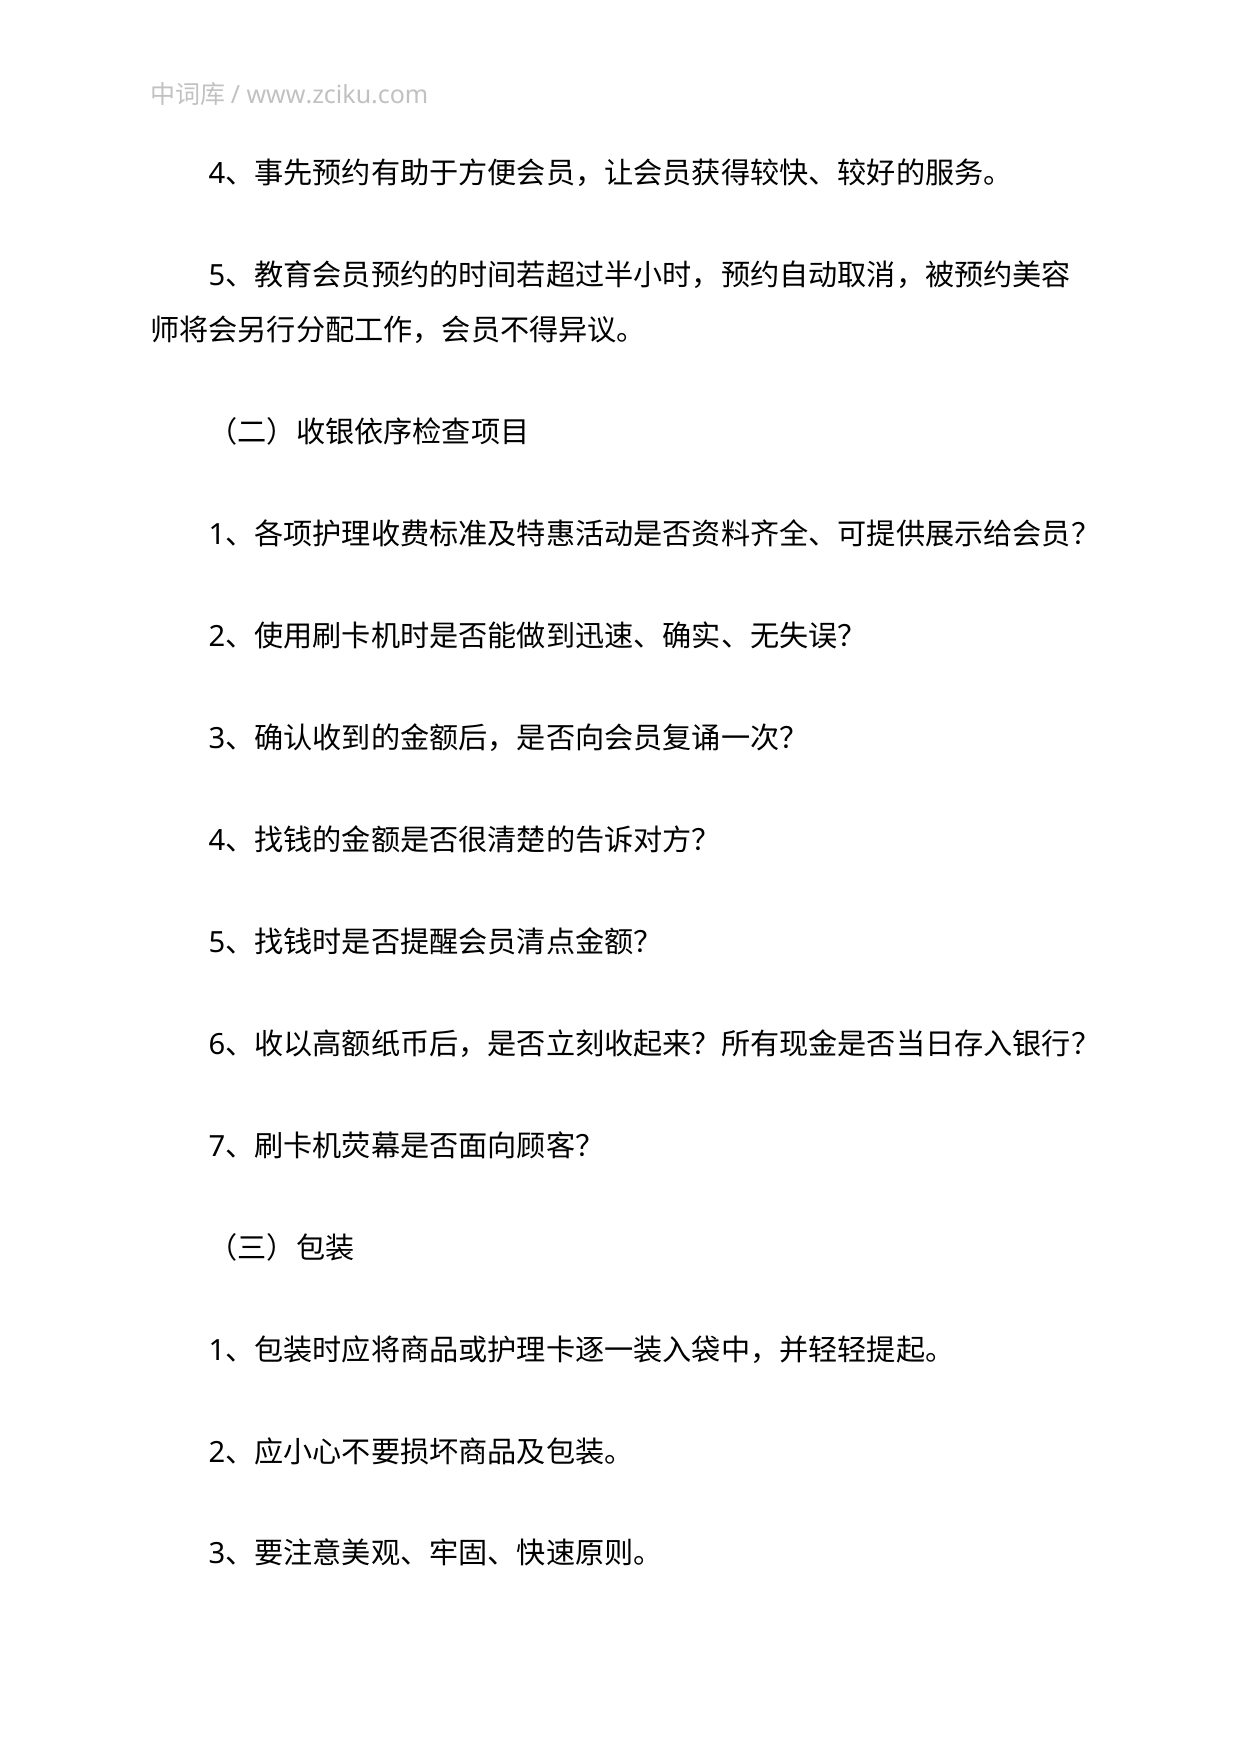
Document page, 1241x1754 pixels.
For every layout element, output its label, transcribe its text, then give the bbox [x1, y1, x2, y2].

text 4、事先预约有助于方便会员，让会员获得较快、较好的服务。 [150, 150, 1090, 192]
text 1、各项护理收费标准及特惠活动是否资料齐全、可提供展示给会员？ [150, 511, 1090, 553]
text 5、找钱时是否提醒会员清点金额？ [150, 918, 1090, 961]
text 2、使用刷卡机时是否能做到迅速、确实、无失误？ [150, 612, 1090, 655]
text 7、刷卡机荧幕是否面向顾客？ [150, 1122, 1090, 1165]
text （二）收银依序检查项目 [150, 409, 1090, 451]
text 2、应小心不要损坏商品及包装。 [150, 1428, 1090, 1471]
text 4、找钱的金额是否很清楚的告诉对方？ [150, 816, 1090, 859]
text 6、收以高额纸币后，是否立刻收起来？所有现金是否当日存入银行？ [150, 1020, 1090, 1063]
text 1、包装时应将商品或护理卡逐一装入袋中，并轻轻提起。 [150, 1326, 1090, 1368]
text 3、要注意美观、牢固、快速原则。 [150, 1530, 1090, 1572]
text （三）包装 [150, 1224, 1090, 1267]
text 5、教育会员预约的时间若超过半小时，预约自动取消，被预约美容师将会另行分配工作，会员不得异议。 [150, 252, 1090, 349]
text 3、确认收到的金额后，是否向会员复诵一次？ [150, 714, 1090, 757]
